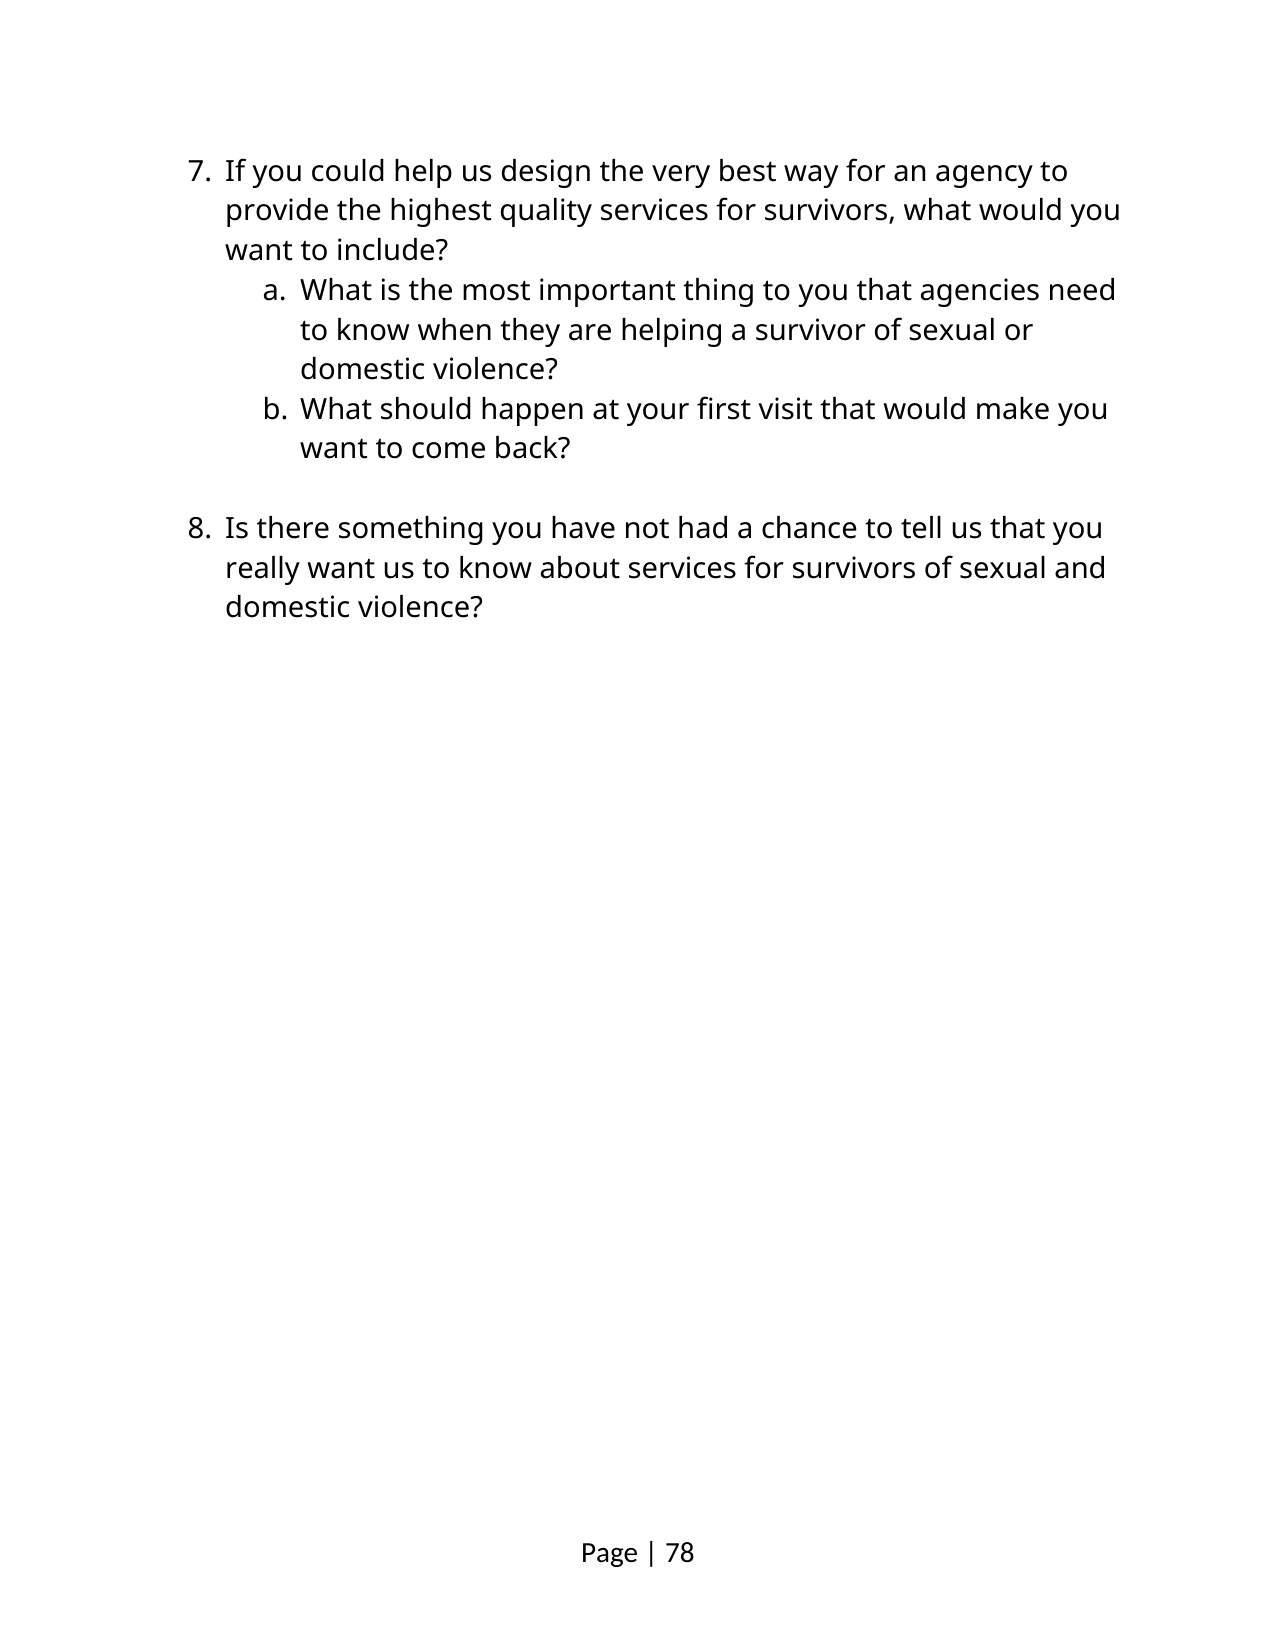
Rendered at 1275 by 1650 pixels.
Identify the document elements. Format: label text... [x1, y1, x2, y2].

list What is the most important thing to you that agencies need to know when they are helping a survivor of sexual or domestic violence? [262, 269, 1125, 388]
list If you could help us design the very best way for an agency to provide the highest quality services for survivors, what would you want to include? [187, 150, 1125, 269]
list Is there something you have not had a chance to tell us that you really want us to know about services for survivors of sexual and domestic violence? [187, 507, 1125, 626]
list What should happen at your first visit that would make you want to come back? [262, 388, 1125, 467]
